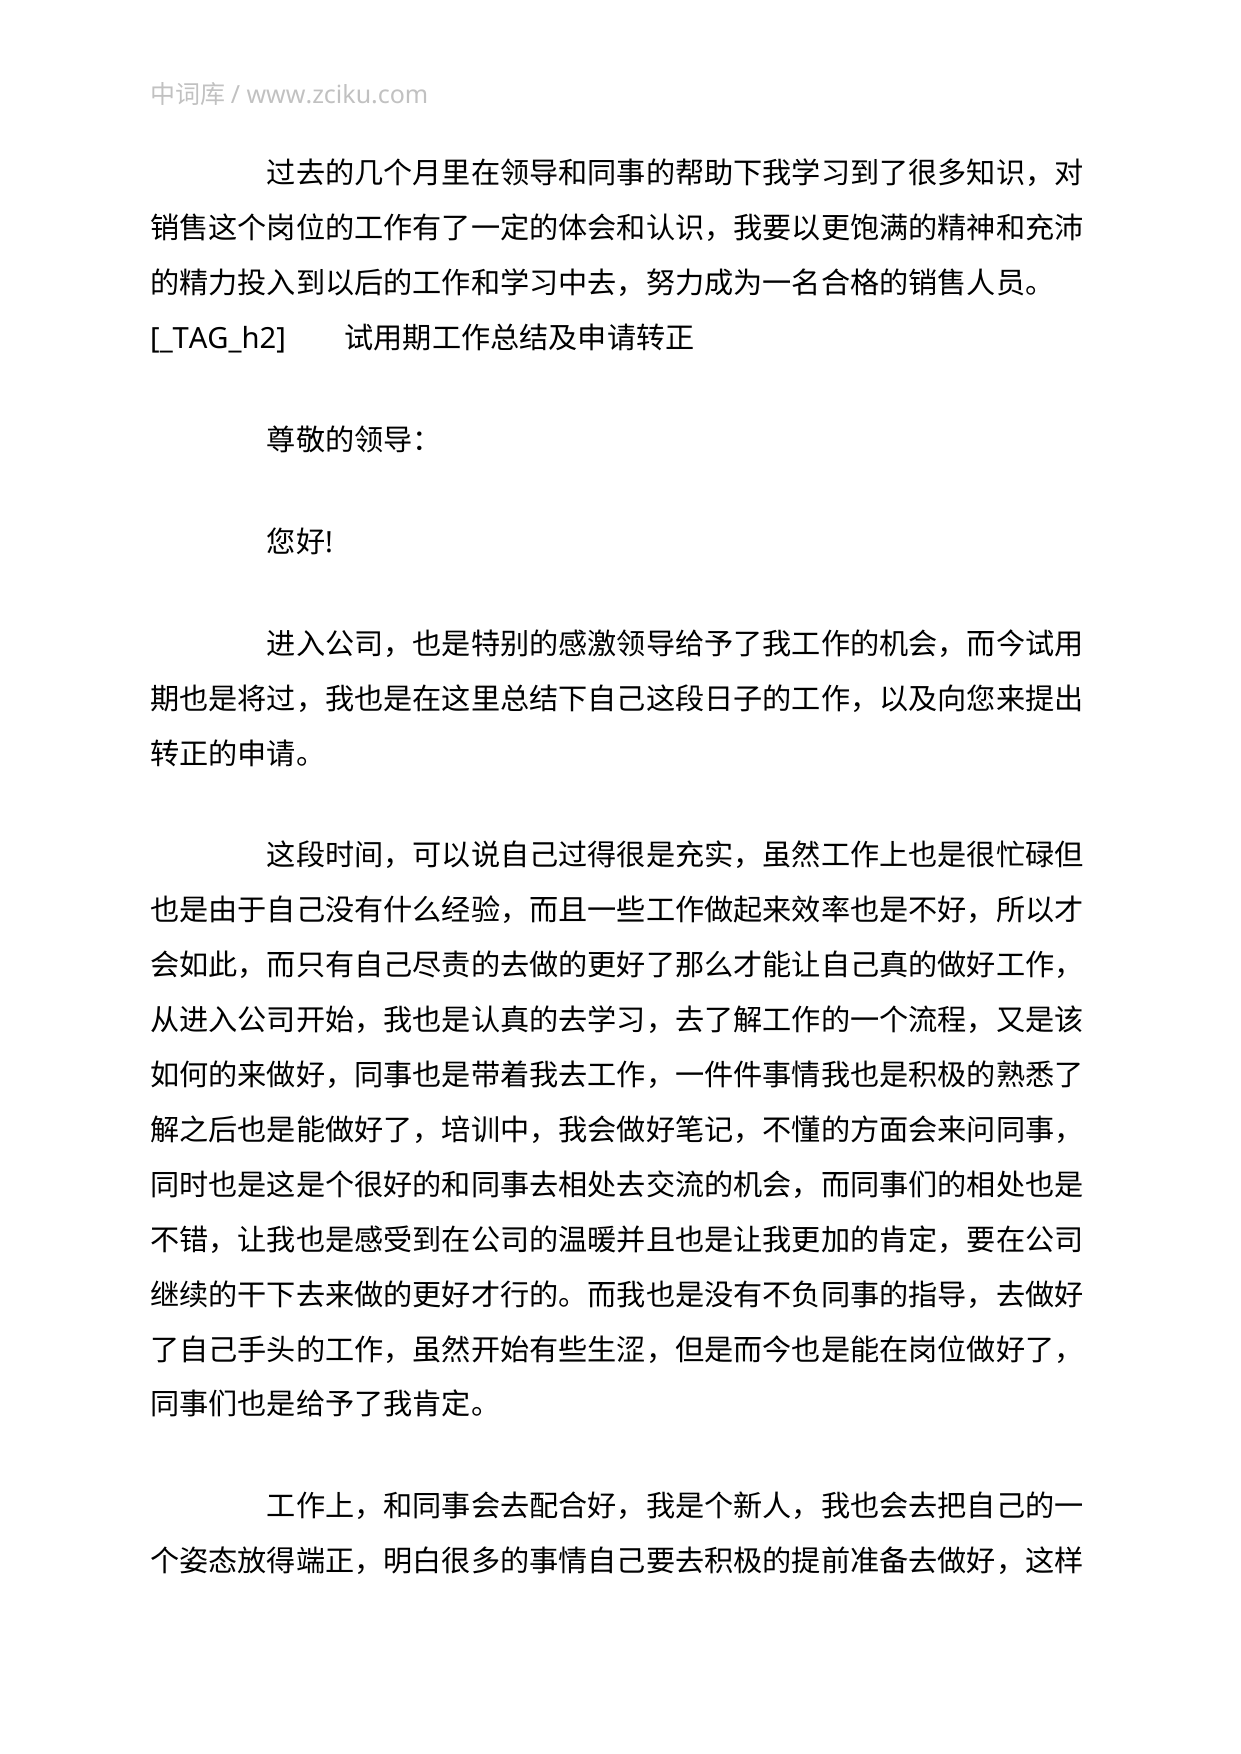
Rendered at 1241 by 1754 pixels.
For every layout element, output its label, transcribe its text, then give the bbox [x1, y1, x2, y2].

text 进入公司，也是特别的感激领导给予了我工作的机会，而今试用期也是将过，我也是在这里总结下自己这段日子的工作，以及向您来提出转正的申请。 [150, 620, 1090, 772]
text 尊敬的领导： [150, 417, 1090, 459]
text 这段时间，可以说自己过得很是充实，虽然工作上也是很忙碌但也是由于自己没有什么经验，而且一些工作做起来效率也是不好，所以才会如此，而只有自己尽责的去做的更好了那么才能让自己真的做好工作，从进入公司开始，我也是认真的去学习，去了解工作的一个流程，又是该如何的来做好，同事也是带着我去工作，一件件事情我也是积极的熟悉了解之后也是能做好了，培训中，我会做好笔记，不懂的方面会来问同事，同时也是这是个很好的和同事去相处去交流的机会，而同事们的相处也是不错，让我也是感受到在公司的温暖并且也是让我更加的肯定，要在公司继续的干下去来做的更好才行的。而我也是没有不负同事的指导，去做好了自己手头的工作，虽然开始有些生涩，但是而今也是能在岗位做好了，同事们也是给予了我肯定。 [150, 832, 1090, 1423]
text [150, 1483, 1090, 1580]
text 您好! [150, 518, 1090, 561]
text 过去的几个月里在领导和同事的帮助下我学习到了很多知识，对销售这个岗位的工作有了一定的体会和认识，我要以更饱满的精神和充沛的精力投入到以后的工作和学习中去，努力成为一名合格的销售人员。[_TAG_h2] 试用期工作总结及申请转正 [150, 150, 1090, 357]
